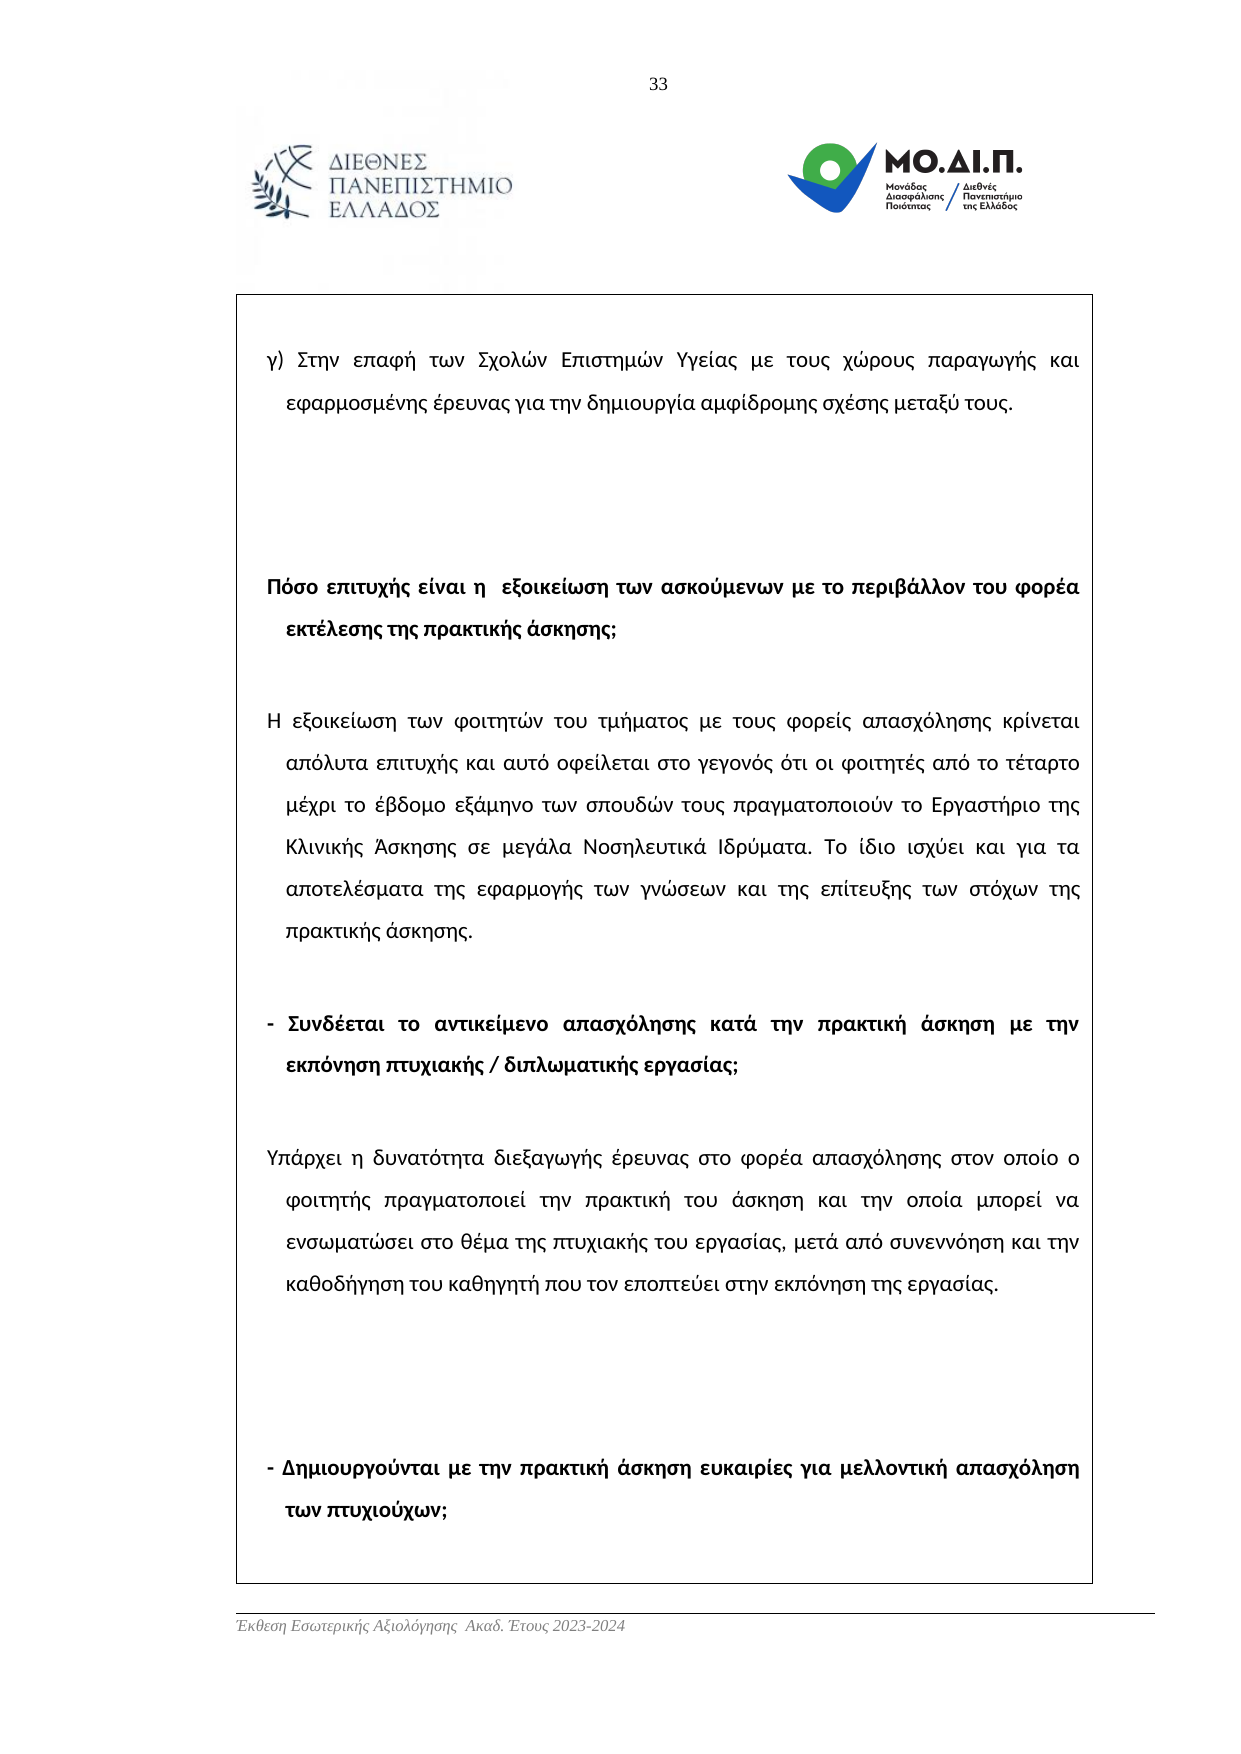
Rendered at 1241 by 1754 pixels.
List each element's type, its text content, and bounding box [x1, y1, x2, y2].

picture [771, 124, 1042, 230]
picture [236, 70, 535, 294]
